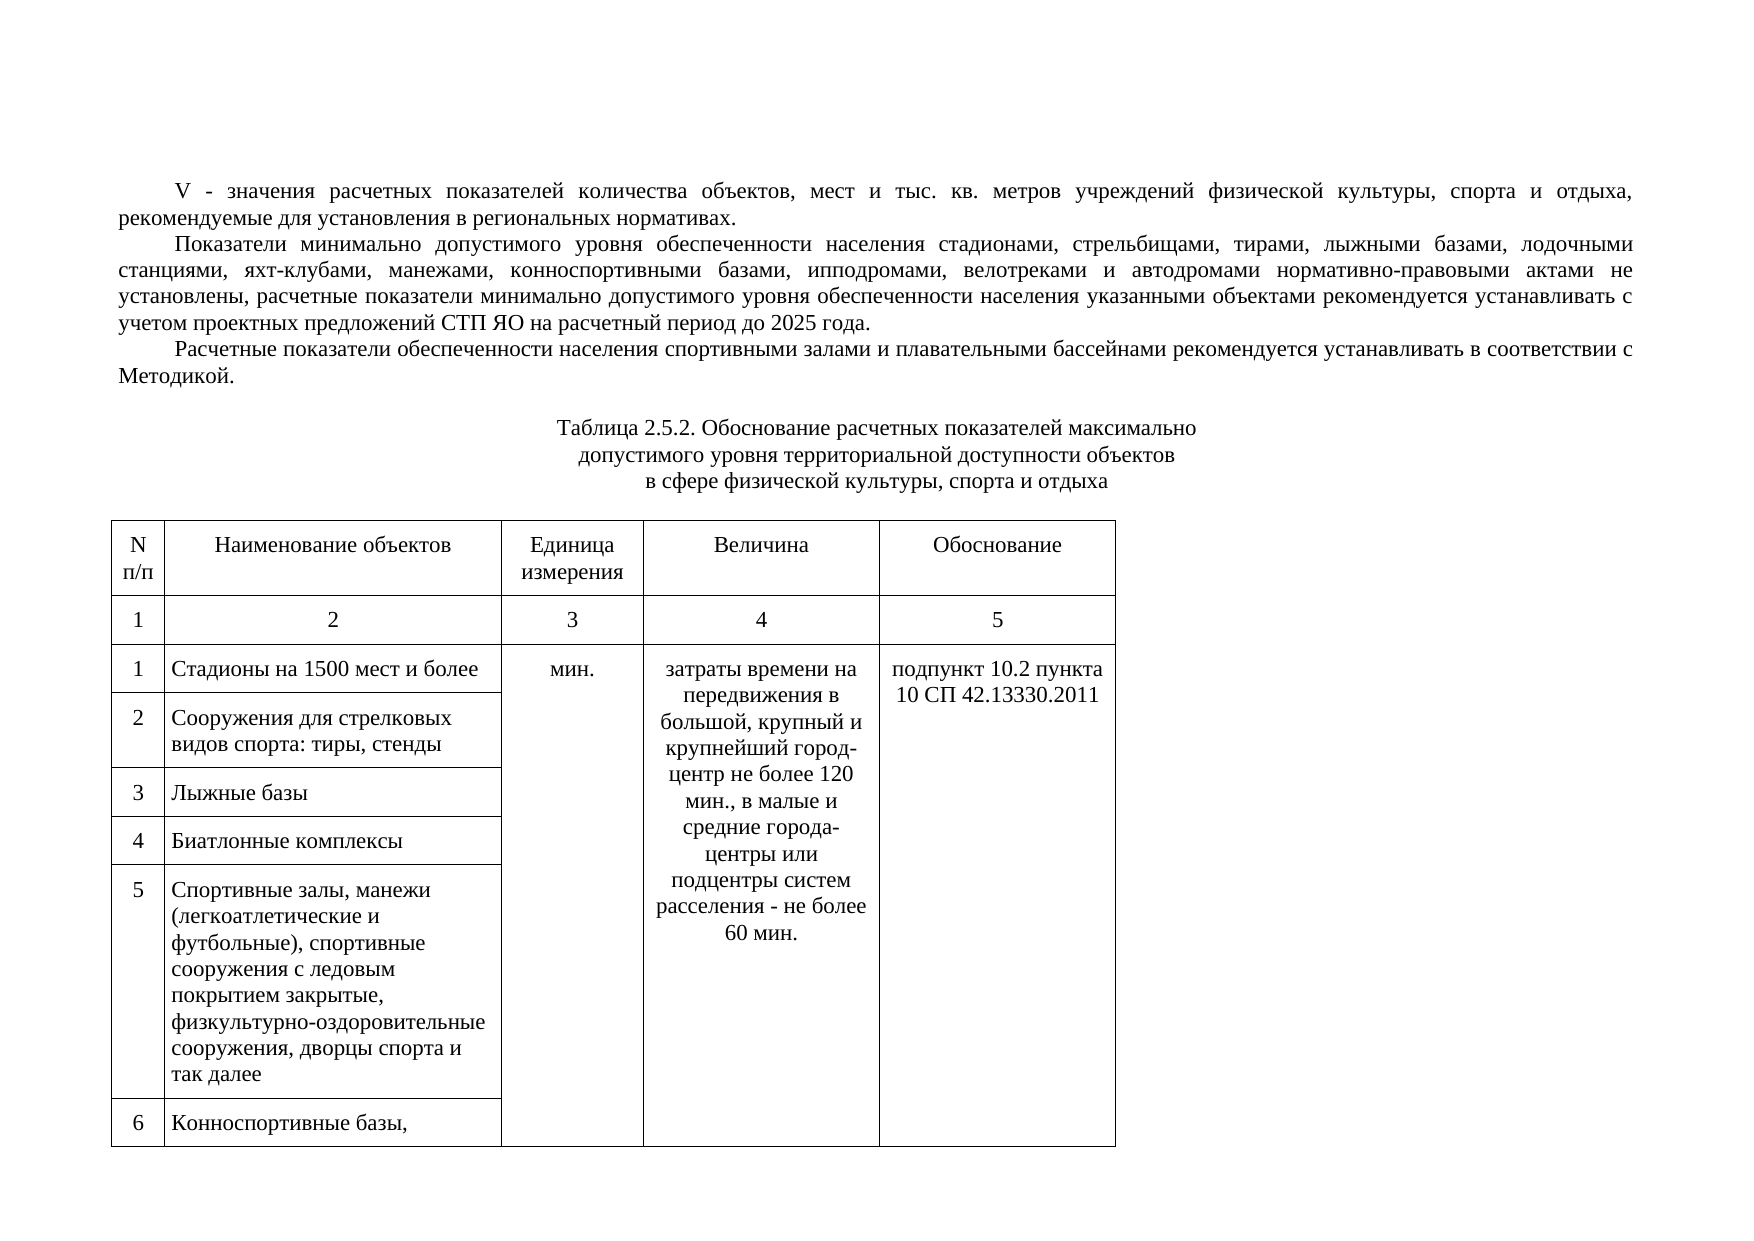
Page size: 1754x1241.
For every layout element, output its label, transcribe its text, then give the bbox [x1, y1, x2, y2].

table_cell Биатлонные комплексы [165, 817, 501, 864]
table_cell 2 [165, 596, 501, 643]
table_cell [165, 1099, 501, 1146]
table_cell 4 [644, 596, 879, 643]
table_cell 3 [502, 596, 643, 643]
text в сфере физической культуры, спорта и отдыха [118, 467, 1636, 493]
text V - значения расчетных показателей количества объектов, мест и тыс. кв. метров учреждений физической культуры, спорта и отдыха, рекомендуемые для установления в региональных нормативах. [118, 177, 1636, 230]
table_cell Стадионы на 1500 мест и более [165, 645, 501, 692]
table_cell мин. [502, 645, 643, 1146]
table_header Единица измерения [502, 521, 643, 595]
table_cell 1 [112, 645, 164, 692]
table_header Наименование объектов [165, 521, 501, 595]
table_cell Сооружения для стрелковых видов спорта: тиры, стенды [165, 693, 501, 767]
table_header Обоснование [880, 521, 1115, 595]
table_cell 3 [112, 768, 164, 816]
text допустимого уровня территориальной доступности объектов [118, 441, 1636, 467]
text Расчетные показатели обеспеченности населения спортивными залами и плавательными бассейнами рекомендуется устанавливать в соответствии с Методикой. [118, 335, 1636, 388]
table_header Величина [644, 521, 879, 595]
table_cell 1 [112, 596, 164, 643]
table_cell 6 [112, 1099, 164, 1146]
table_cell подпункт 10.2 пункта 10 СП 42.13330.2011 [880, 645, 1115, 1146]
table_cell затраты времени на передвижения в большой, крупный и крупнейший город-центр не более 120 мин., в малые и средние города-центры или подцентры систем расселения - не более 60 мин. [644, 645, 879, 1146]
text Показатели минимально допустимого уровня обеспеченности населения стадионами, стрельбищами, тирами, лыжными базами, лодочными станциями, яхт-клубами, манежами, конноспортивными базами, ипподромами, велотреками и автодромами нормативно-правовыми актами не установлены, расчетные показатели минимально допустимого уровня обеспеченности населения указанными объектами рекомендуется устанавливать с учетом проектных предложений СТП ЯО на расчетный период до 2025 года. [118, 230, 1636, 335]
table_header N п/п [112, 521, 164, 595]
table_cell Спортивные залы, манежи (легкоатлетические и футбольные), спортивные сооружения с ледовым покрытием закрытые, физкультурно-оздоровительные сооружения, дворцы спорта и так далее [165, 865, 501, 1097]
table_cell 5 [880, 596, 1115, 643]
table_cell 4 [112, 817, 164, 864]
table_cell 5 [112, 865, 164, 1097]
text Таблица 2.5.2. Обоснование расчетных показателей максимально [118, 414, 1636, 441]
table_cell 2 [112, 693, 164, 767]
table_cell Лыжные базы [165, 768, 501, 816]
